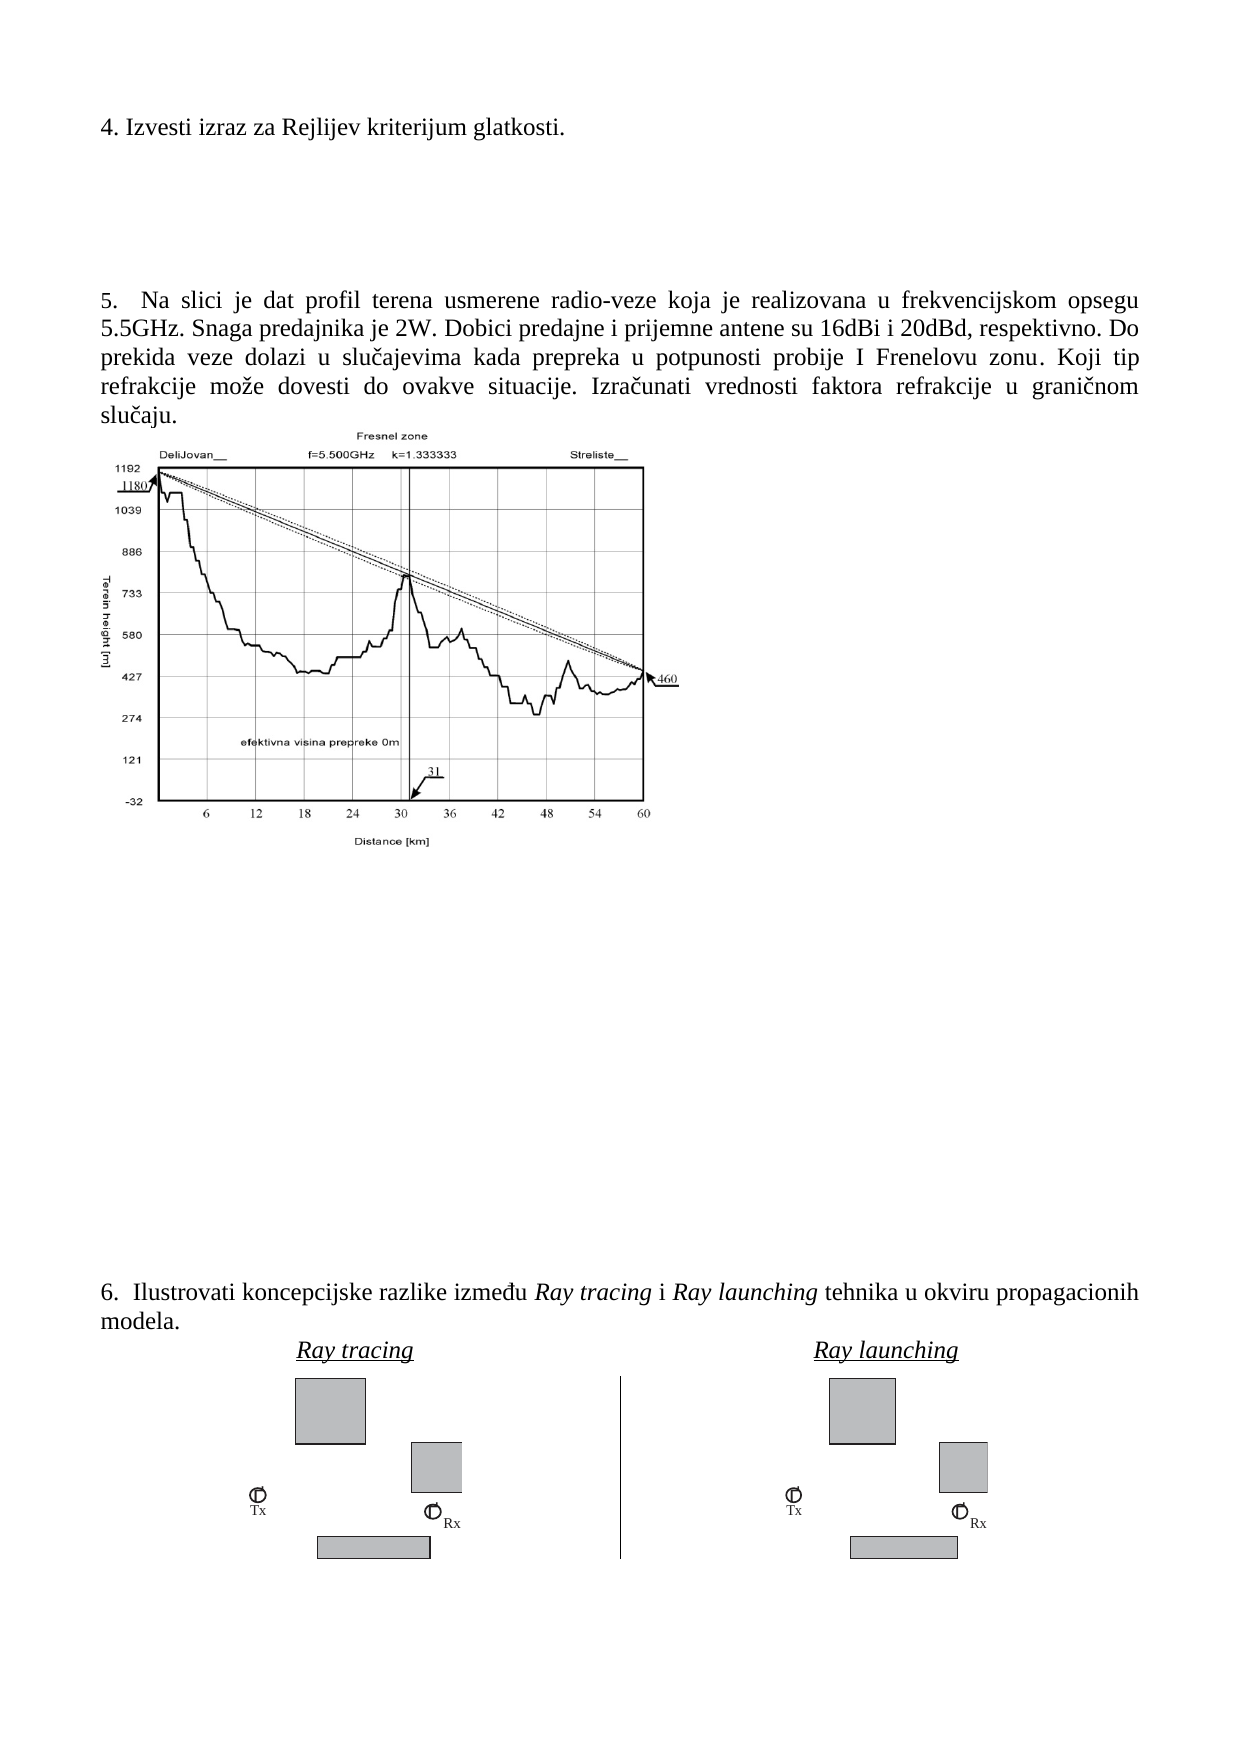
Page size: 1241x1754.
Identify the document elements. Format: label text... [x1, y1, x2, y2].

text 5. Na slici je dat profil terena usmerene radio-veze koja je realizovana u frekvencijskom opsegu 5.5GHz. Snaga predajnika je 2W. Dobici predajne i prijemne antene su 16dBi i 20dBd, respektivno. Do prekida veze dolazi u slučajevima kada prepreka u potpunosti probije I Frenelovu zonu. Koji tip refrakcije može dovesti do ovakve situacije. Izračunati vrednosti faktora refrakcije u graničnom slučaju. [100, 285, 1140, 428]
text 6. Ilustrovati koncepcijske razlike između Ray tracing i Ray launching tehnika u okviru propagacionih modela. [100, 1277, 1140, 1335]
table_cell [89, 1376, 620, 1558]
picture [100, 428, 679, 847]
table_header Ray tracing [89, 1335, 620, 1376]
table_header Ray launching [620, 1335, 1151, 1376]
table_cell [621, 1376, 1151, 1558]
text 4. Izvesti izraz za Rejlijev kriterijum glatkosti. [100, 112, 1140, 141]
